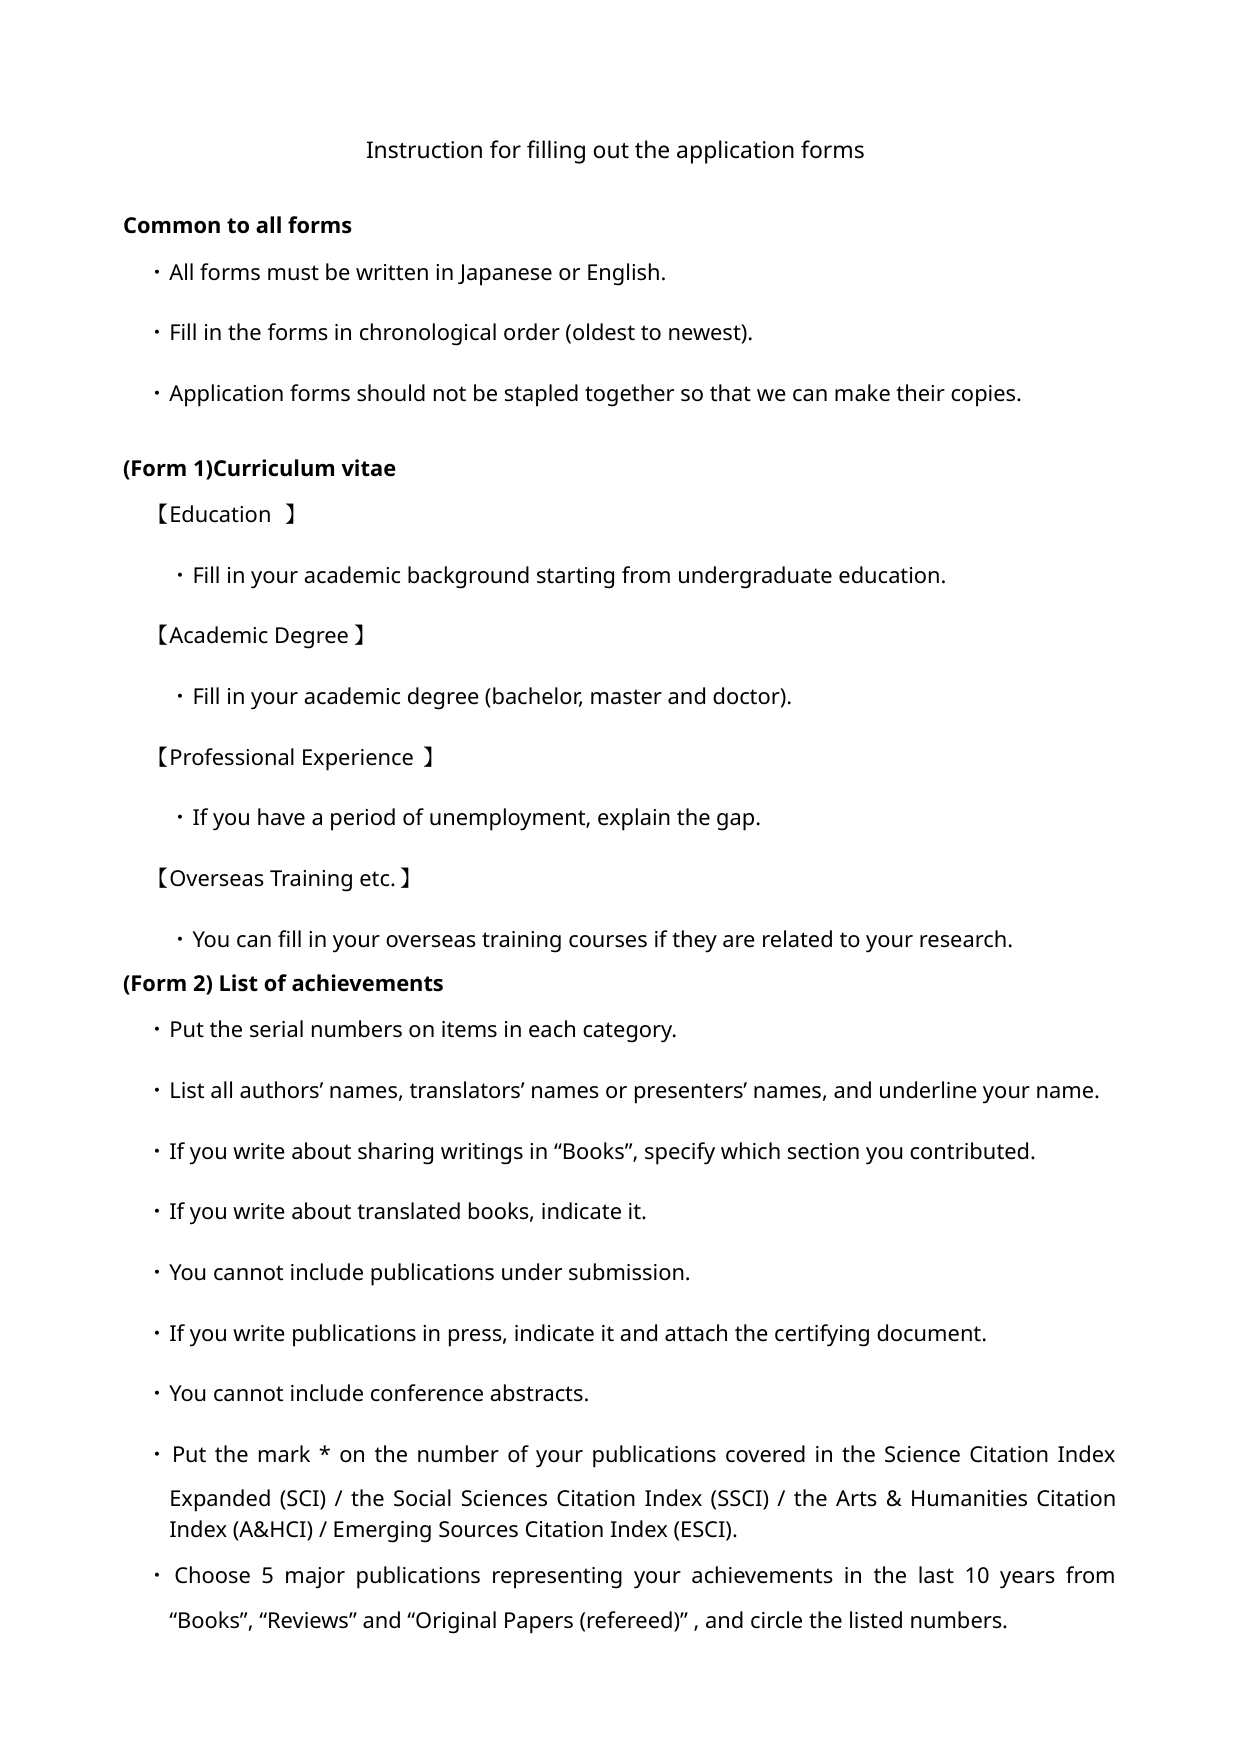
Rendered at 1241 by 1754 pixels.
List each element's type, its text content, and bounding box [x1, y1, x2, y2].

text Instruction for filling out the application forms [123, 119, 1117, 180]
text 【Academic Degree】 [123, 604, 1117, 665]
text ・If you have a period of unemployment, explain the gap. [123, 786, 1117, 847]
text 【Overseas Training etc.】 [123, 847, 1117, 907]
text ・You cannot include publications under submission. [123, 1241, 1117, 1301]
text (Form 2) List of achievements [123, 968, 1117, 998]
text ・Choose 5 major publications representing your achievements in the last 10 years from “Books”, “Reviews” and “Original Papers (refereed)” , and circle the listed numbers. [143, 1544, 1117, 1635]
text ・List all authors’ names, translators’ names or presenters’ names, and underline your name. [123, 1059, 1117, 1119]
text ・Fill in the forms in chronological order (oldest to newest). [123, 301, 1117, 362]
text ・All forms must be written in Japanese or English. [123, 240, 1117, 301]
text Common to all forms [123, 210, 1117, 240]
text ・If you write about translated books, indicate it. [123, 1180, 1117, 1241]
text ・Put the serial numbers on items in each category. [123, 998, 1117, 1059]
text ・If you write about sharing writings in “Books”, specify which section you contributed. [123, 1119, 1117, 1180]
text ・You cannot include conference abstracts. [123, 1362, 1117, 1423]
text 【Education】 [123, 483, 1117, 543]
text ・Application forms should not be stapled together so that we can make their copies. [123, 362, 1117, 422]
text ・Put the mark * on the number of your publications covered in the Science Citation Index Expanded (SCI) / the Social Sciences Citation Index (SSCI) / the Arts & Humanities Citation Index (A&HCI) / Emerging Sources Citation Index (ESCI). [143, 1423, 1117, 1544]
text ・You can fill in your overseas training courses if they are related to your research. [123, 907, 1117, 968]
text ・Fill in your academic degree (bachelor, master and doctor). [123, 665, 1117, 725]
text ・If you write publications in press, indicate it and attach the certifying document. [123, 1301, 1117, 1362]
text (Form 1)Curriculum vitae [123, 453, 1117, 483]
text 【Professional Experience】 [123, 725, 1117, 786]
text ・Fill in your academic background starting from undergraduate education. [123, 543, 1117, 604]
